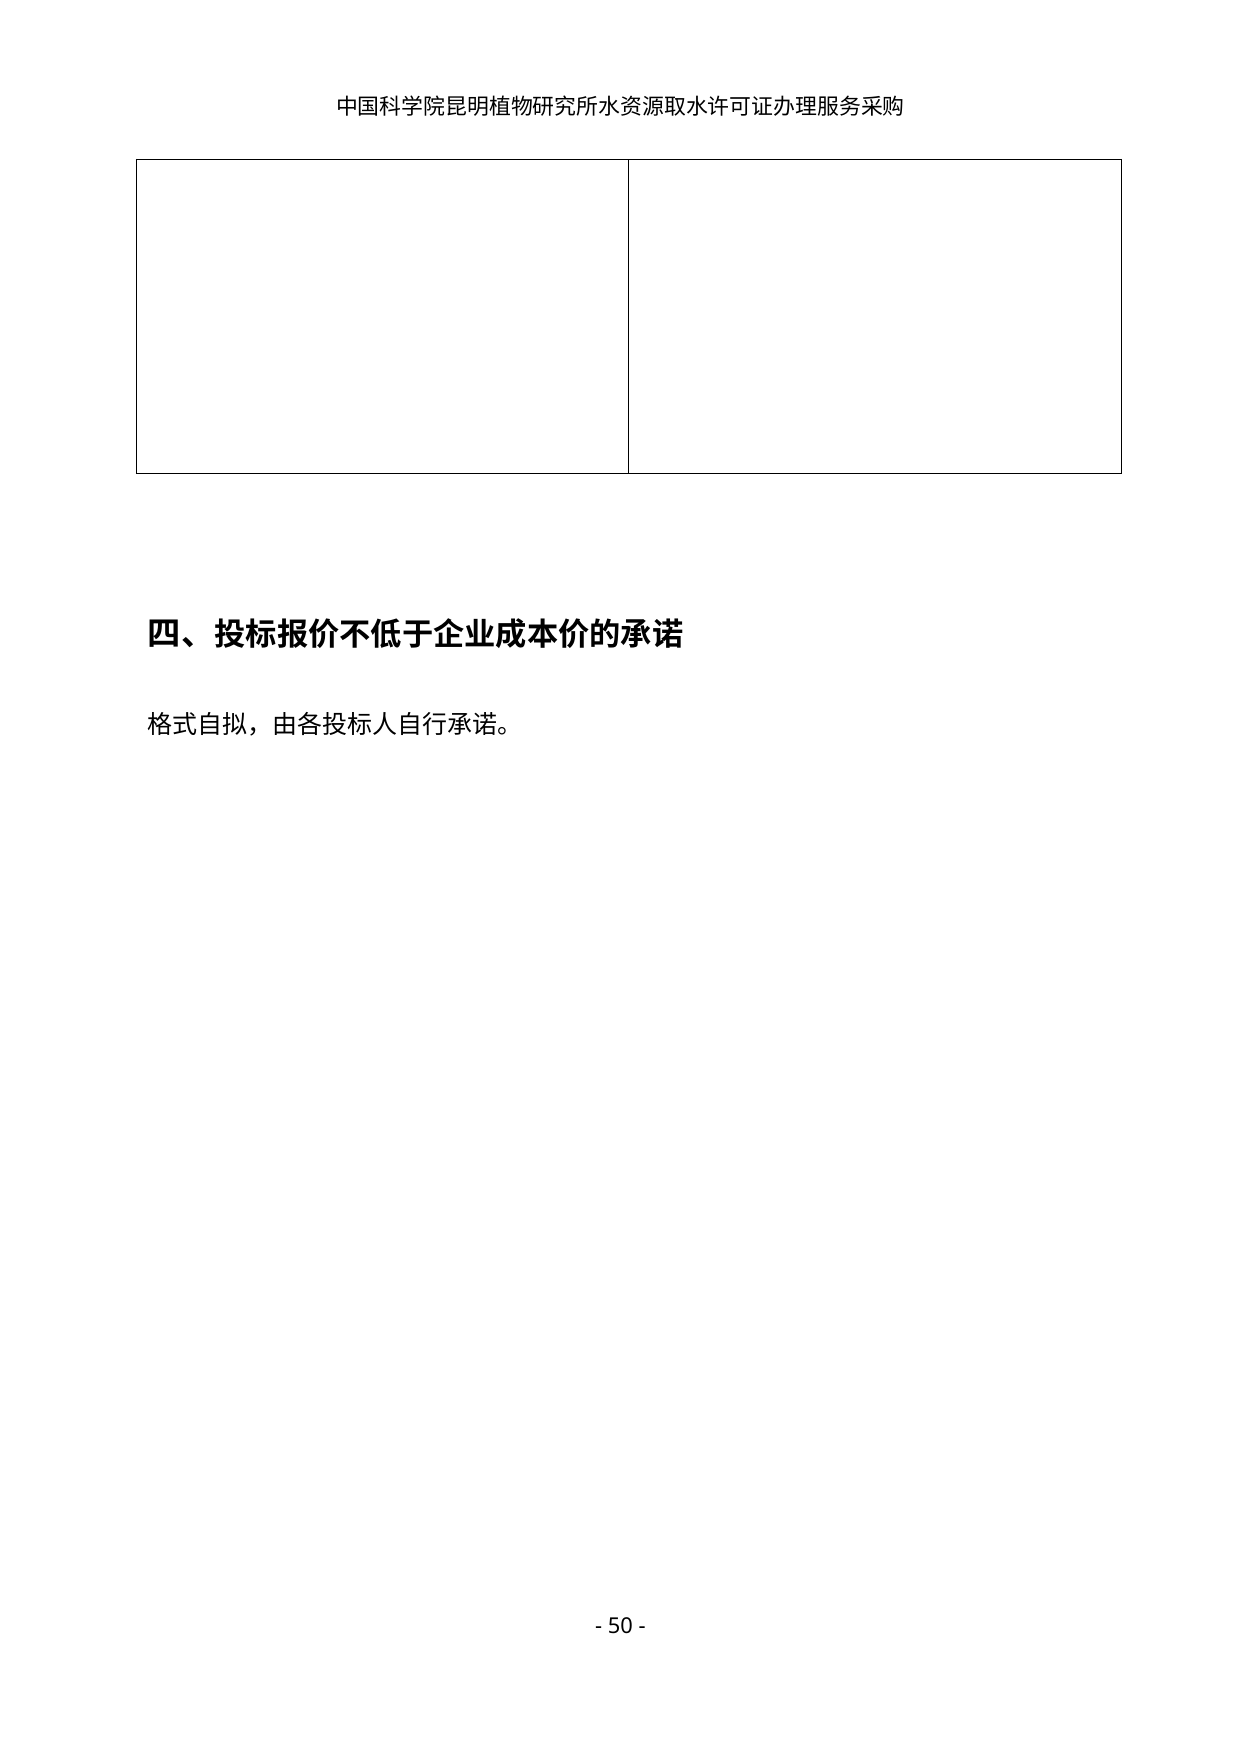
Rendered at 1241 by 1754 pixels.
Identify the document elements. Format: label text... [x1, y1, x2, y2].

table_header [629, 160, 1121, 472]
text 格式自拟，由各投标人自行承诺。 [148, 690, 1092, 755]
table_header [137, 160, 628, 472]
subtitle 四、投标报价不低于企业成本价的承诺 [148, 598, 1092, 663]
